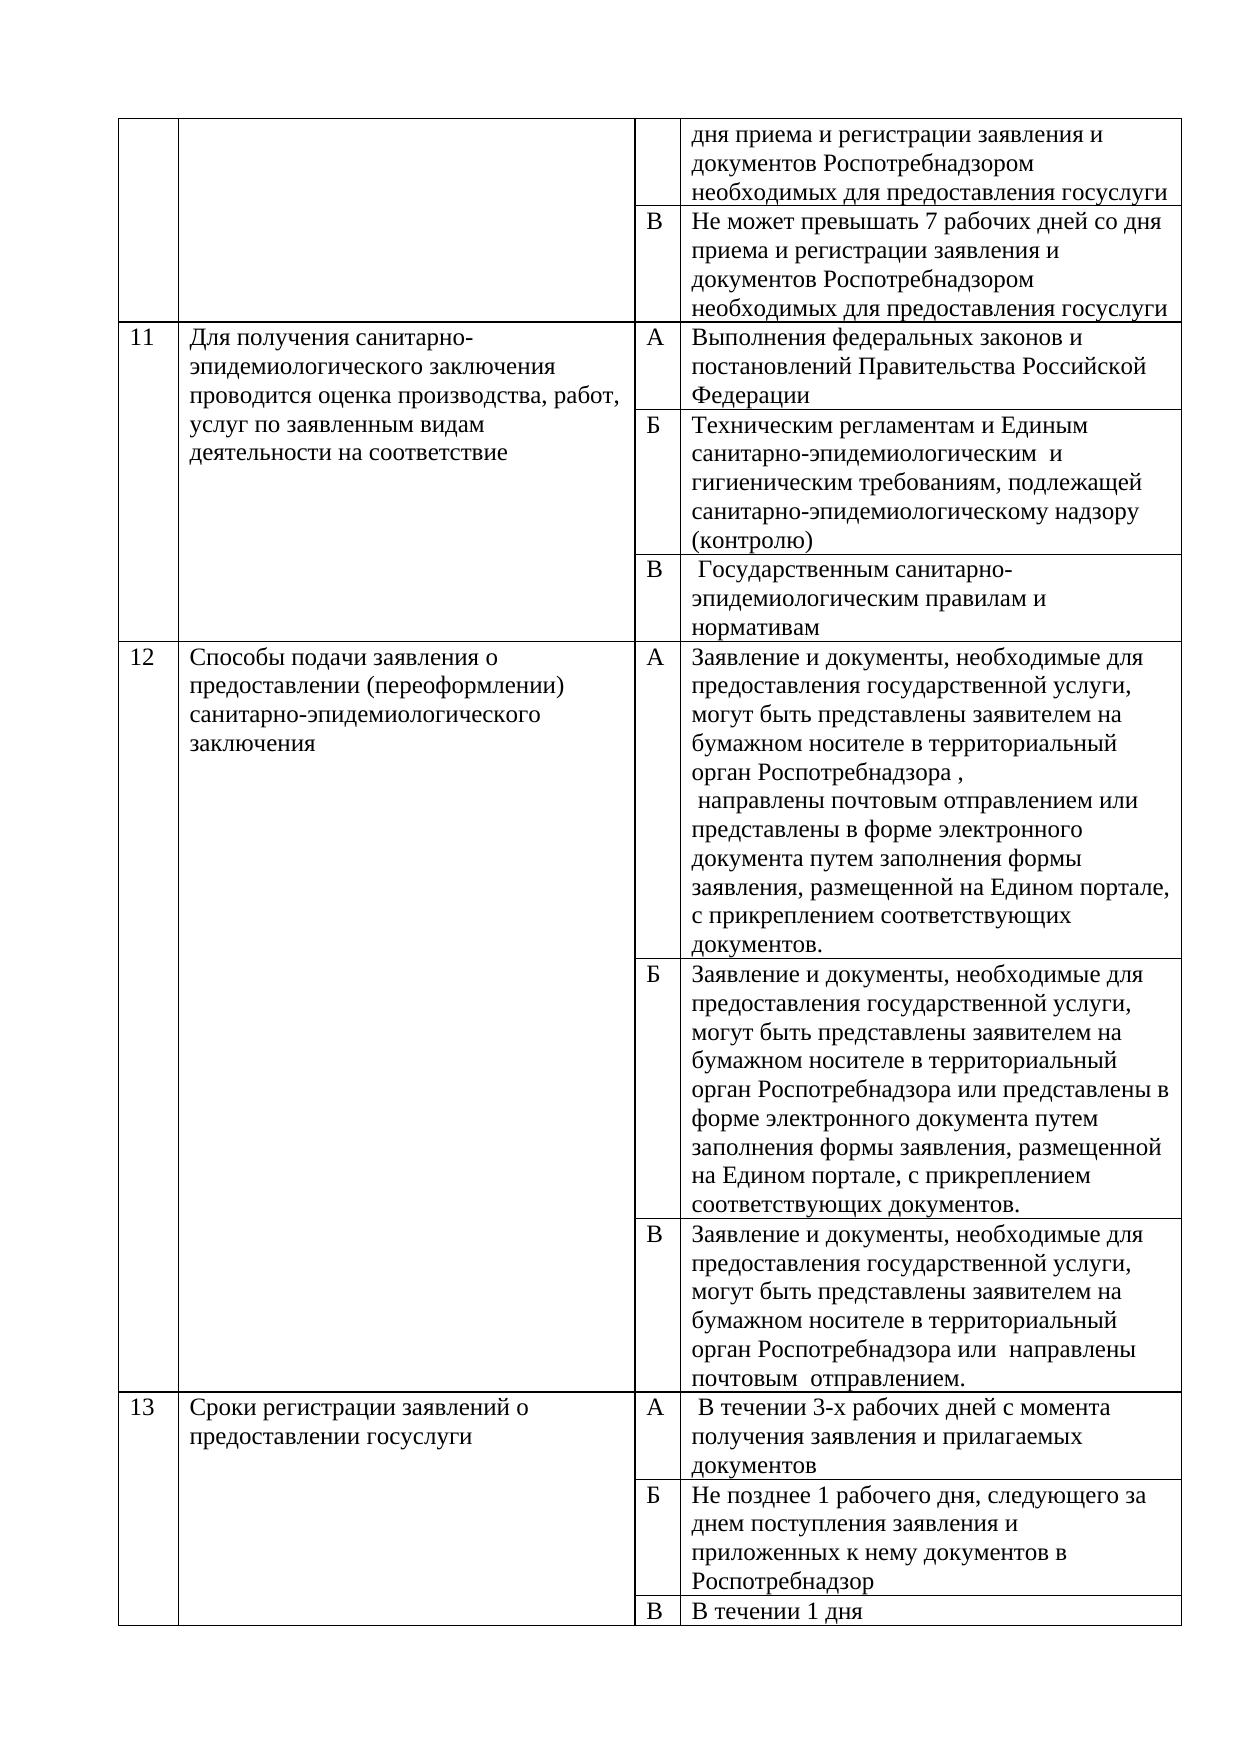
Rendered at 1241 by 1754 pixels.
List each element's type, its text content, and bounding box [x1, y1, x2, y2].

table_cell Б [636, 1480, 680, 1595]
table_cell Заявление и документы, необходимые для предоставления государственной услуги, могут быть представлены заявителем на бумажном носителе в территориальный орган Роспотребнадзора или направлены почтовым отправлением. [681, 1219, 1181, 1391]
table_cell Способы подачи заявления о предоставлении (переоформлении) санитарно-эпидемиологического заключения [179, 642, 634, 1391]
table_cell Заявление и документы, необходимые для предоставления государственной услуги, могут быть представлены заявителем на бумажном носителе в территориальный орган Роспотребнадзора , направлены почтовым отправлением или представлены в форме электронного документа путем заполнения формы заявления, размещенной на Едином портале, с прикреплением соответствующих документов. [681, 642, 1181, 958]
table_cell А [636, 1393, 680, 1479]
table_cell В течении 1 дня [681, 1596, 1181, 1624]
table_cell В [636, 1219, 680, 1391]
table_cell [681, 119, 1181, 205]
table_cell 11 [119, 323, 178, 641]
table_cell А [636, 642, 680, 958]
table_cell Не позднее 1 рабочего дня, следующего за днем поступления заявления и приложенных к нему документов в Роспотребнадзор [681, 1480, 1181, 1595]
table_cell Техническим регламентам и Единым санитарно-эпидемиологическим и гигиеническим требованиям, подлежащей санитарно-эпидемиологическому надзору (контролю) [681, 410, 1181, 553]
table_cell Заявление и документы, необходимые для предоставления государственной услуги, могут быть представлены заявителем на бумажном носителе в территориальный орган Роспотребнадзора или представлены в форме электронного документа путем заполнения формы заявления, размещенной на Едином портале, с прикреплением соответствующих документов. [681, 959, 1181, 1218]
table_cell Государственным санитарно-эпидемиологическим правилам и нормативам [681, 555, 1181, 641]
table_cell В течении 3-х рабочих дней с момента получения заявления и прилагаемых документов [681, 1393, 1181, 1479]
table_cell Б [636, 410, 680, 553]
table_cell 12 [119, 642, 178, 1391]
table_cell В [636, 555, 680, 641]
table_cell В [636, 206, 680, 321]
table_cell 13 [119, 1393, 178, 1624]
table_cell В [636, 1596, 680, 1624]
table_cell Б [636, 119, 680, 205]
table_cell Сроки регистрации заявлений о предоставлении госуслуги [179, 1393, 634, 1624]
table_cell Не может превышать 7 рабочих дней со дня приема и регистрации заявления и документов Роспотребнадзором необходимых для предоставления госуслуги [681, 206, 1181, 321]
table_cell Выполнения федеральных законов и постановлений Правительства Российской Федерации [681, 323, 1181, 409]
table_cell Для получения санитарно-эпидемиологического заключения проводится оценка производства, работ, услуг по заявленным видам деятельности на соответствие [179, 323, 634, 641]
table_cell Б [636, 959, 680, 1218]
table_cell А [636, 323, 680, 409]
